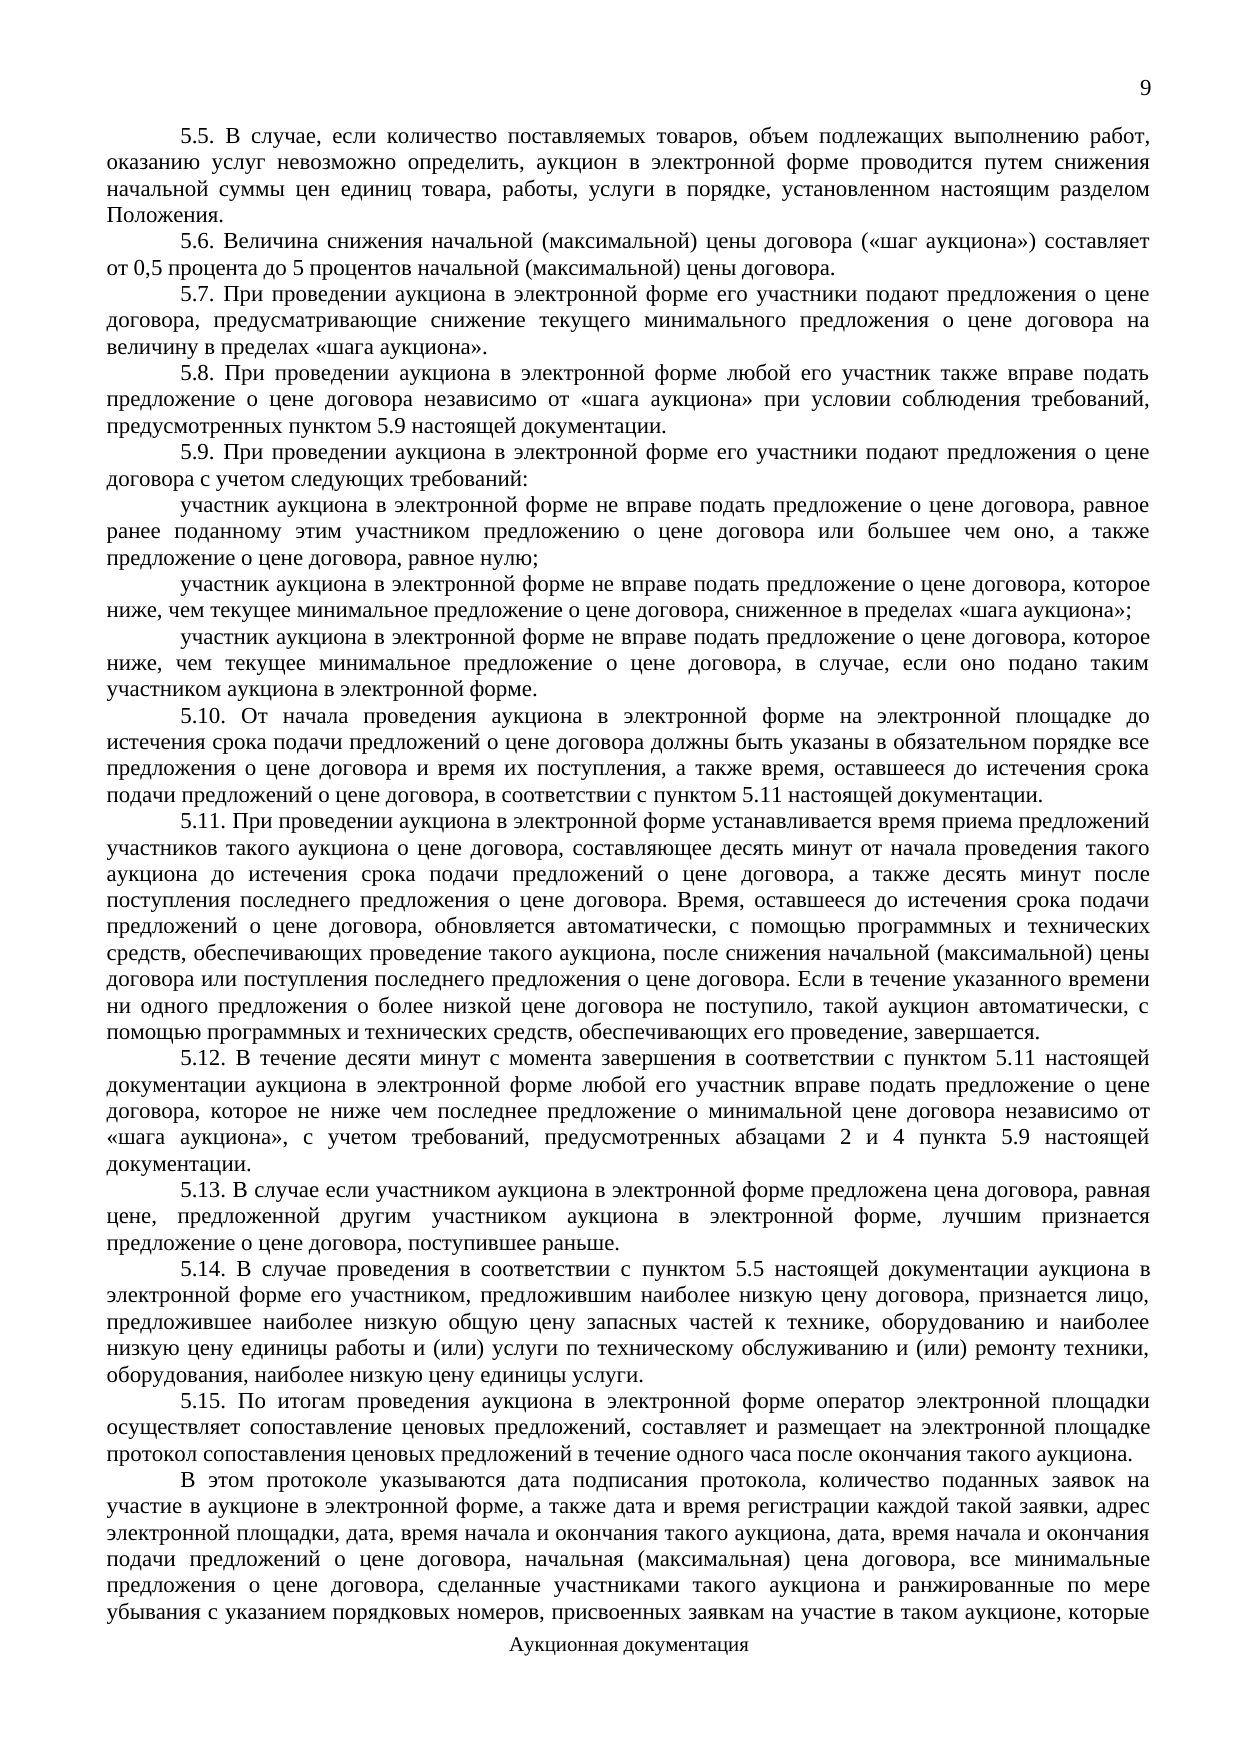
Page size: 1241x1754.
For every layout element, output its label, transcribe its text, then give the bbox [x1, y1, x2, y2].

text 5.7. При проведении аукциона в электронной форме его участники подают предложения о цене договора, предусматривающие снижение текущего минимального предложения о цене договора на величину в пределах «шага аукциона». [106, 280, 1152, 359]
text участник аукциона в электронной форме не вправе подать предложение о цене договора, которое ниже, чем текущее минимальное предложение о цене договора, в случае, если оно подано таким участником аукциона в электронной форме. [106, 623, 1152, 702]
text 5.12. В течение десяти минут с момента завершения в соответствии с пунктом 5.11 настоящей документации аукциона в электронной форме любой его участник вправе подать предложение о цене договора, которое не ниже чем последнее предложение о минимальной цене договора независимо от «шага аукциона», с учетом требований, предусмотренных абзацами 2 и 4 пункта 5.9 настоящей документации. [106, 1044, 1152, 1176]
text 5.14. В случае проведения в соответствии с пунктом 5.5 настоящей документации аукциона в электронной форме его участником, предложившим наиболее низкую цену договора, признается лицо, предложившее наиболее низкую общую цену запасных частей к технике, оборудованию и наиболее низкую цену единицы работы и (или) услуги по техническому обслуживанию и (или) ремонту техники, оборудования, наиболее низкую цену единицы услуги. [106, 1255, 1152, 1387]
text 5.5. В случае, если количество поставляемых товаров, объем подлежащих выполнению работ, оказанию услуг невозможно определить, аукцион в электронной форме проводится путем снижения начальной суммы цен единиц товара, работы, услуги в порядке, установленном настоящим разделом Положения. [106, 122, 1152, 227]
text 5.13. В случае если участником аукциона в электронной форме предложена цена договора, равная цене, предложенной другим участником аукциона в электронной форме, лучшим признается предложение о цене договора, поступившее раньше. [106, 1176, 1152, 1255]
text участник аукциона в электронной форме не вправе подать предложение о цене договора, которое ниже, чем текущее минимальное предложение о цене договора, сниженное в пределах «шага аукциона»; [106, 570, 1152, 623]
text 5.11. При проведении аукциона в электронной форме устанавливается время приема предложений участников такого аукциона о цене договора, составляющее десять минут от начала проведения такого аукциона до истечения срока подачи предложений о цене договора, а также десять минут после поступления последнего предложения о цене договора. Время, оставшееся до истечения срока подачи предложений о цене договора, обновляется автоматически, с помощью программных и технических средств, обеспечивающих проведение такого аукциона, после снижения начальной (максимальной) цены договора или поступления последнего предложения о цене договора. Если в течение указанного времени ни одного предложения о более низкой цене договора не поступило, такой аукцион автоматически, с помощью программных и технических средств, обеспечивающих его проведение, завершается. [106, 807, 1152, 1044]
text 5.8. При проведении аукциона в электронной форме любой его участник также вправе подать предложение о цене договора независимо от «шага аукциона» при условии соблюдения требований, предусмотренных пунктом 5.9 настоящей документации. [106, 359, 1152, 438]
text 5.10. От начала проведения аукциона в электронной форме на электронной площадке до истечения срока подачи предложений о цене договора должны быть указаны в обязательном порядке все предложения о цене договора и время их поступления, а также время, оставшееся до истечения срока подачи предложений о цене договора, в соответствии с пунктом 5.11 настоящей документации. [106, 702, 1152, 807]
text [106, 1466, 1152, 1624]
text 5.9. При проведении аукциона в электронной форме его участники подают предложения о цене договора с учетом следующих требований: [106, 438, 1152, 491]
text участник аукциона в электронной форме не вправе подать предложение о цене договора, равное ранее поданному этим участником предложению о цене договора или большее чем оно, а также предложение о цене договора, равное нулю; [106, 491, 1152, 570]
text 5.15. По итогам проведения аукциона в электронной форме оператор электронной площадки осуществляет сопоставление ценовых предложений, составляет и размещает на электронной площадке протокол сопоставления ценовых предложений в течение одного часа после окончания такого аукциона. [106, 1387, 1152, 1466]
text 5.6. Величина снижения начальной (максимальной) цены договора («шаг аукциона») составляет от 0,5 процента до 5 процентов начальной (максимальной) цены договора. [106, 227, 1152, 280]
